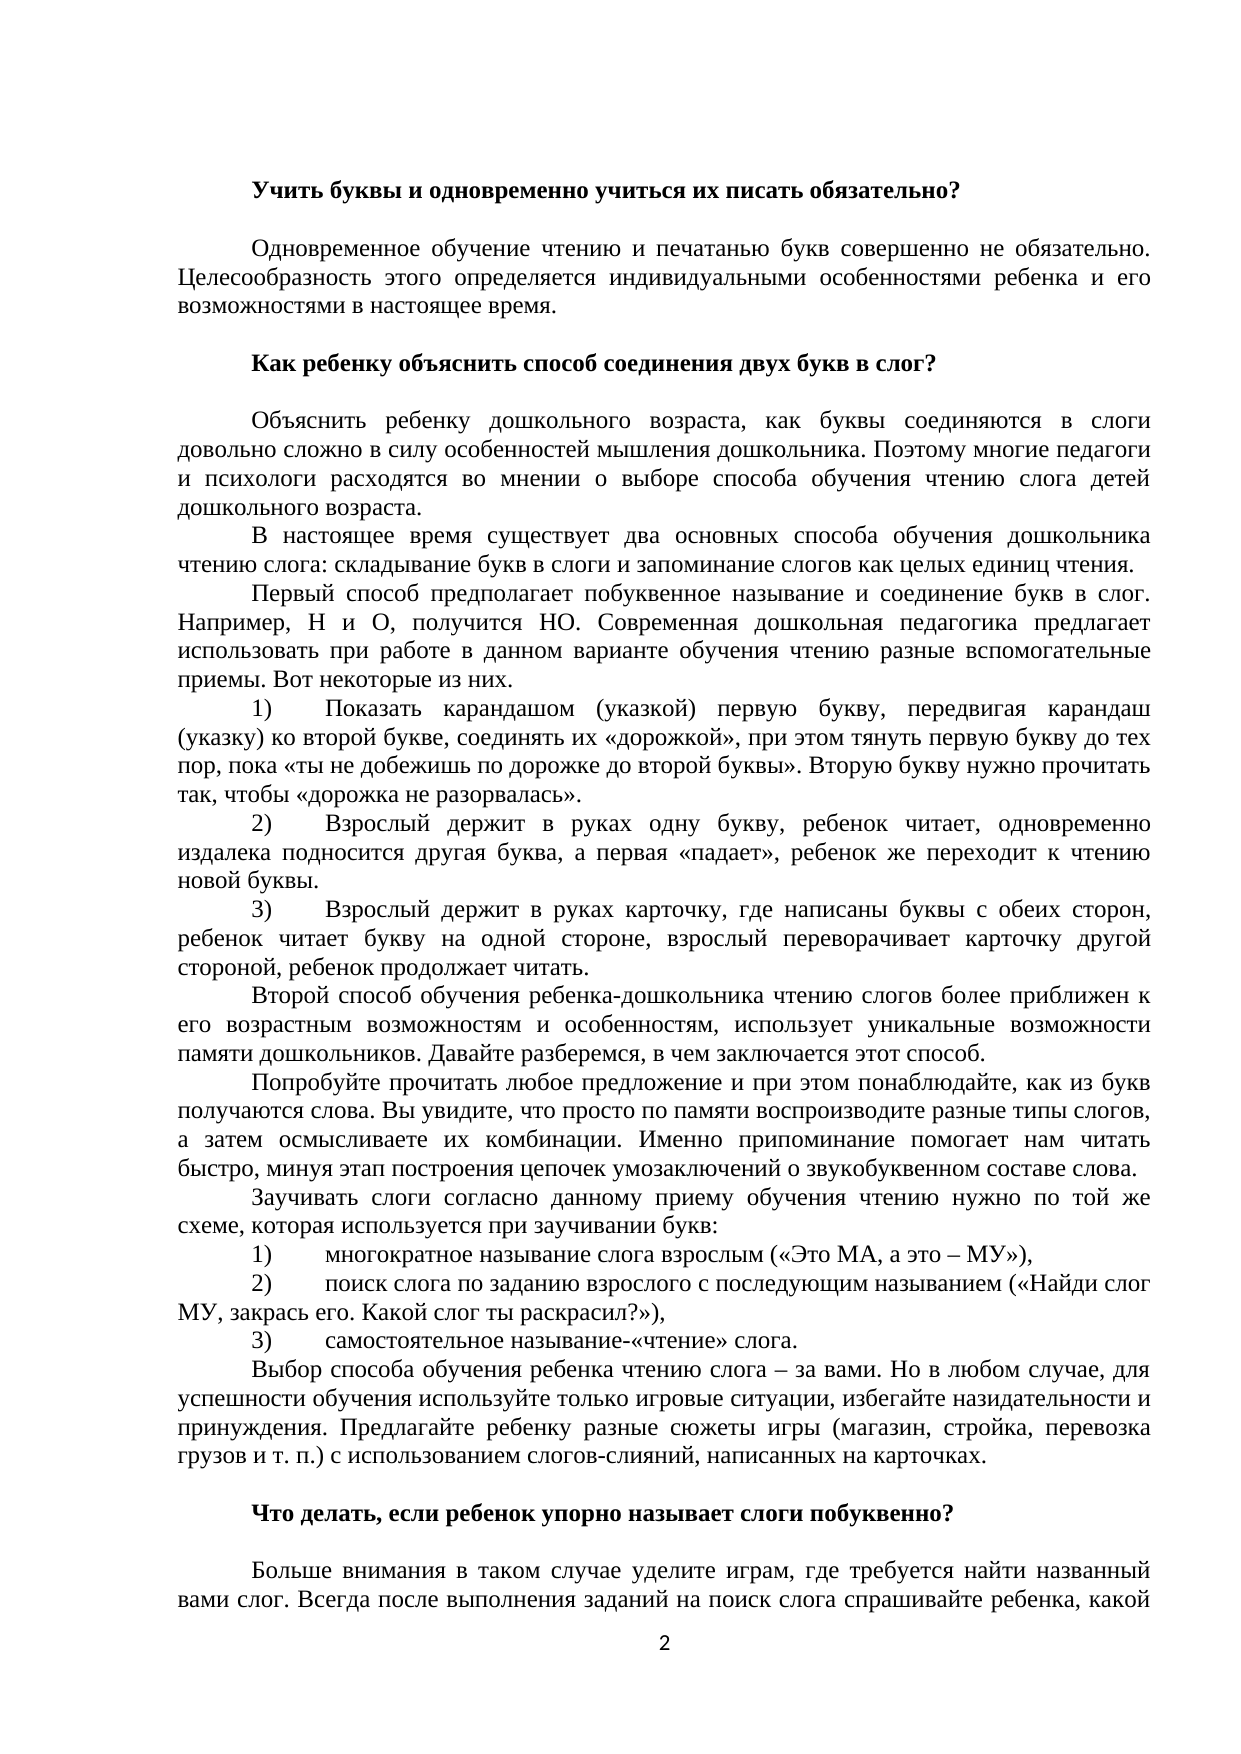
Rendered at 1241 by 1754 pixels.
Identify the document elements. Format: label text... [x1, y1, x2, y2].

text Выбор способа обучения ребенка чтению слога – за вами. Но в любом случае, для успешности обучения используйте только игровые ситуации, избегайте назидательности и принуждения. Предлагайте ребенку разные сюжеты игры (магазин, стройка, перевозка грузов и т. п.) с использованием слогов-слияний, написанных на карточках. [177, 1354, 1152, 1469]
text Как ребенку объяснить способ соединения двух букв в слог? [177, 348, 1152, 377]
text Что делать, если ребенок упорно называет слоги побуквенно? [177, 1498, 1152, 1527]
text Попробуйте прочитать любое предложение и при этом понаблюдайте, как из букв получаются слова. Вы увидите, что просто по памяти воспроизводите разные типы слогов, а затем осмысливаете их комбинации. Именно припоминание помогает нам читать быстро, минуя этап построения цепочек умозаключений о звукобуквенном составе слова. [177, 1067, 1152, 1182]
text Одновременное обучение чтению и печатанью букв совершенно не обязательно. Целесообразность этого определяется индивидуальными особенностями ребенка и его возможностями в настоящее время. [177, 233, 1152, 319]
list многократное называние слога взрослым («Это МА, а это – МУ»), [177, 1239, 1152, 1268]
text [177, 1556, 1152, 1613]
list Взрослый держит в руках одну букву, ребенок читает, одновременно издалека подносится другая буква, а первая «падает», ребенок же переходит к чтению новой буквы. [177, 808, 1152, 894]
text Заучивать слоги согласно данному приему обучения чтению нужно по той же схеме, которая используется при заучивании букв: [177, 1182, 1152, 1239]
list самостоятельное называние-«чтение» слога. [177, 1326, 1152, 1354]
text Учить буквы и одновременно учиться их писать обязательно? [177, 176, 1152, 204]
list Показать карандашом (указкой) первую букву, передвигая карандаш (указку) ко второй букве, соединять их «дорожкой», при этом тянуть первую букву до тех пор, пока «ты не добежишь по дорожке до второй буквы». Вторую букву нужно прочитать так, чтобы «дорожка не разорвалась». [177, 693, 1152, 808]
list поиск слога по заданию взрослого с последующим называнием («Найди слог МУ, закрась его. Какой слог ты раскрасил?»), [177, 1268, 1152, 1326]
text Второй способ обучения ребенка-дошкольника чтению слогов более приближен к его возрастным возможностям и особенностям, использует уникальные возможности памяти дошкольников. Давайте разберемся, в чем заключается этот способ. [177, 981, 1152, 1067]
list Взрослый держит в руках карточку, где написаны буквы с обеих сторон, ребенок читает букву на одной стороне, взрослый переворачивает карточку другой стороной, ребенок продолжает читать. [177, 894, 1152, 981]
text В настоящее время существует два основных способа обучения дошкольника чтению слога: складывание букв в слоги и запоминание слогов как целых единиц чтения. [177, 521, 1152, 578]
text Первый способ предполагает побуквенное называние и соединение букв в слог. Например, Н и О, получится НО. Современная дошкольная педагогика предлагает использовать при работе в данном варианте обучения чтению разные вспомогательные приемы. Вот некоторые из них. [177, 578, 1152, 693]
text Объяснить ребенку дошкольного возраста, как буквы соединяются в слоги довольно сложно в силу особенностей мышления дошкольника. Поэтому многие педагоги и психологи расходятся во мнении о выборе способа обучения чтению слога детей дошкольного возраста. [177, 406, 1152, 521]
